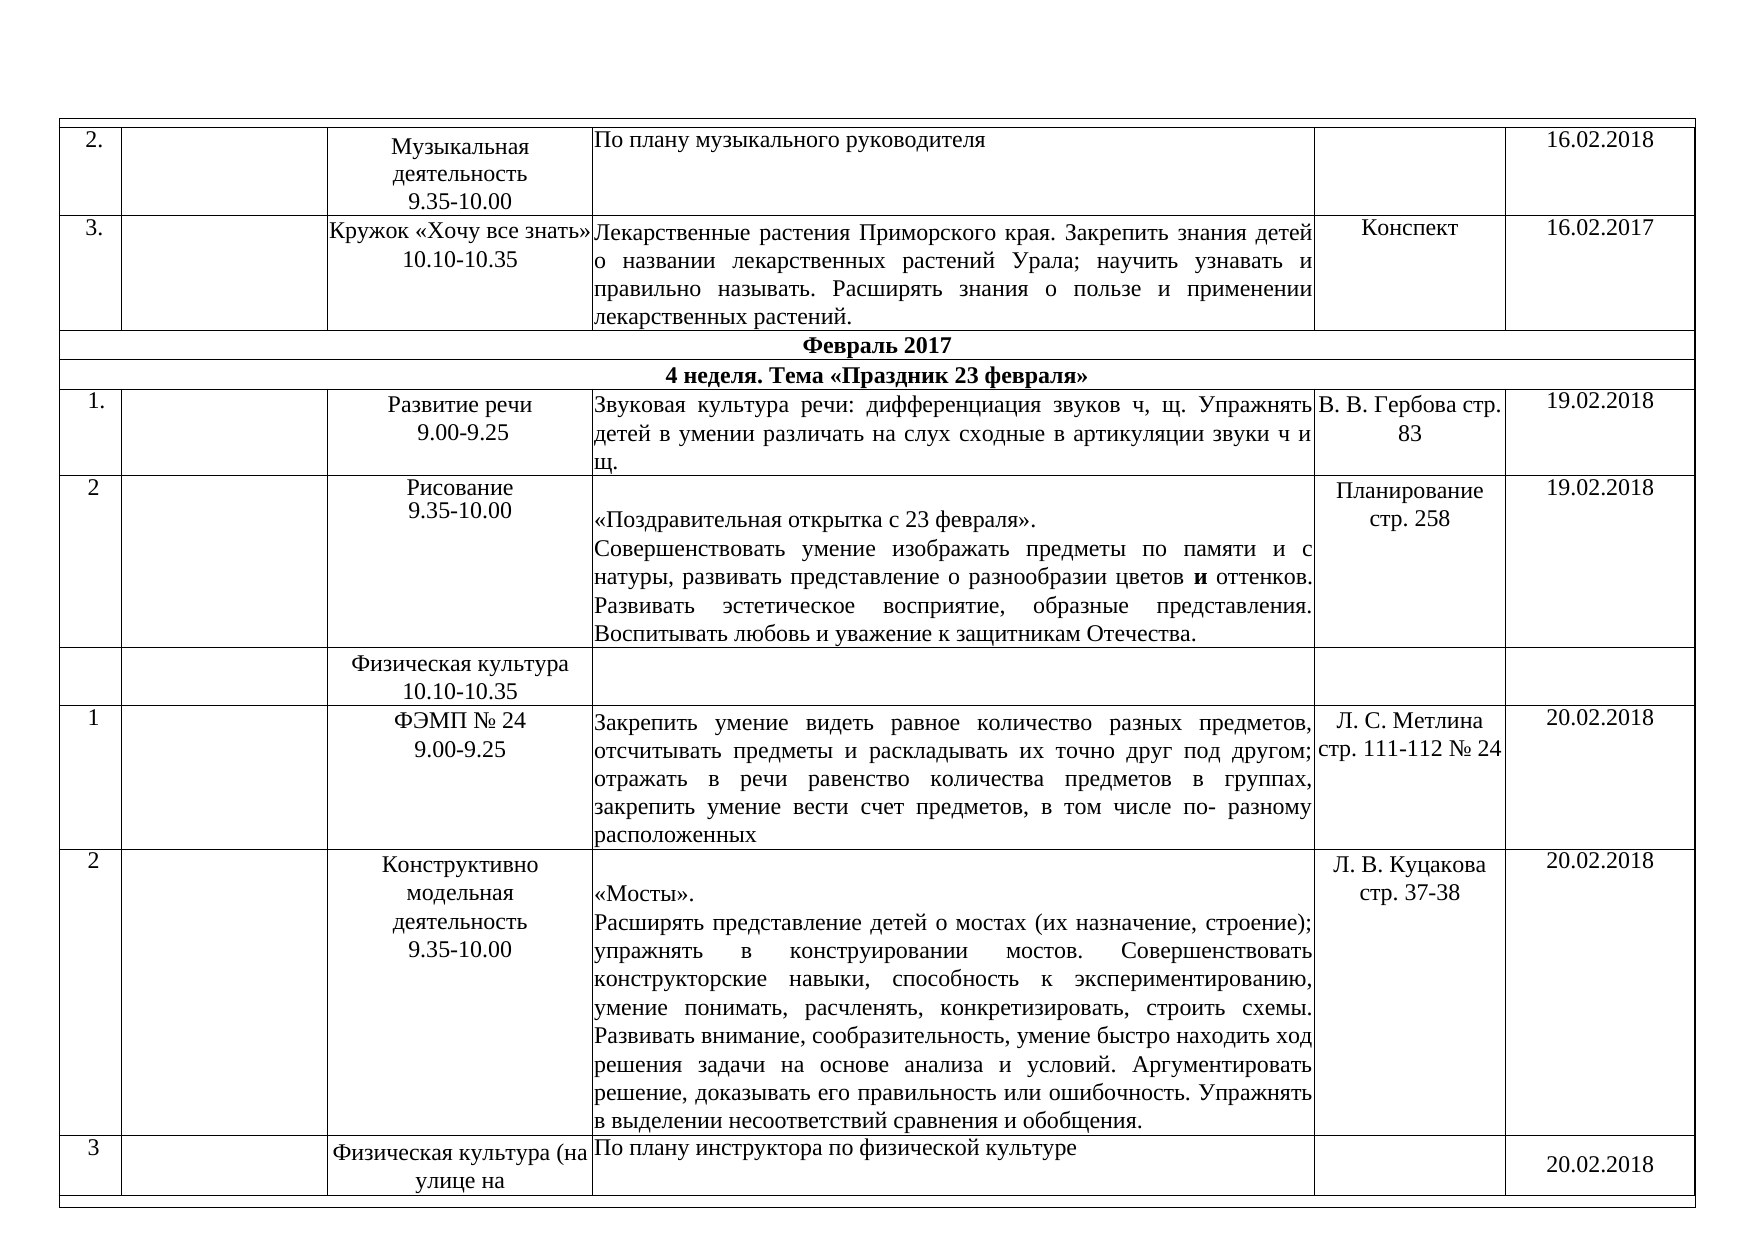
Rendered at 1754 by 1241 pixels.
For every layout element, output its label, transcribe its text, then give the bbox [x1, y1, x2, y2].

table_cell Л. В. Куцакова стр. 37-38 [1315, 850, 1505, 1135]
table_cell Конструктивно модельная деятельность 9.35-10.00 [328, 850, 592, 1135]
table_cell [593, 648, 1314, 705]
table_cell Л. С. Метлина стр. 111-112 № 24 [1315, 706, 1505, 848]
table_cell 2 [60, 476, 121, 647]
table_header По плану музыкального руководителя [593, 128, 1314, 215]
table_cell Физическая культура (на улице на [328, 1136, 592, 1195]
table_header 2. [60, 128, 121, 215]
table_cell 20.02.2018 [1506, 850, 1694, 1135]
table_cell [60, 648, 121, 705]
table_cell «Мосты». Расширять представление детей о мостах (их назначение, строение); упражнять в конструировании мостов. Совершенствовать конструкторские навыки, способность к экспериментированию, умение понимать, расчленять, конкретизировать, строить схемы. Развивать внимание, сообразительность, умение быстро находить ход решения задачи на основе анализа и условий. Аргументировать решение, доказывать его правильность или ошибочность. Упражнять в выделении несоответствий сравнения и обобщения. [593, 850, 1314, 1135]
table_cell ФЭМП № 24 9.00-9.25 [328, 706, 592, 848]
table_header [1315, 128, 1505, 215]
table_cell 20.02.2018 [1506, 706, 1694, 848]
table_cell Кружок «Хочу все знать» 10.10-10.35 [328, 216, 592, 330]
table_cell [122, 390, 327, 475]
table_cell [1315, 648, 1505, 705]
table_cell Физическая культура 10.10-10.35 [328, 648, 592, 705]
table_cell 19.02.2018 [1506, 390, 1694, 475]
table_cell 20.02.2018 [1506, 1136, 1694, 1195]
table_cell 4 неделя. Тема «Праздник 23 февраля» [60, 360, 1694, 388]
table_cell Звуковая культура речи: дифференциация звуков ч, щ. Упражнять детей в умении различать на слух сходные в артикуляции звуки ч и щ. [593, 390, 1314, 475]
table_cell По плану инструктора по физической культуре [593, 1136, 1314, 1195]
table_cell [1506, 648, 1694, 705]
table_cell Развитие речи 9.00-9.25 [328, 390, 592, 475]
table_cell 19.02.2018 [1506, 476, 1694, 647]
table_cell [122, 850, 327, 1135]
table_cell В. В. Гербова стр. 83 [1315, 390, 1505, 475]
table_cell Конспект [1315, 216, 1505, 330]
table_header 16.02.2018 [1506, 128, 1694, 215]
table_cell 3 [60, 1136, 121, 1195]
table_cell [122, 476, 327, 647]
table_cell 1. [60, 390, 121, 475]
table_cell Планирование стр. 258 [1315, 476, 1505, 647]
table_cell 2 [60, 850, 121, 1135]
table_header [122, 128, 327, 215]
table_cell [122, 1136, 327, 1195]
table_cell Рисование 9.35-10.00 [328, 476, 592, 647]
table_cell «Поздравительная открытка с 23 февраля». Совершенствовать умение изображать предметы по памяти и с натуры, развивать представление о разнообразии цветов и оттенков. Развивать эстетическое восприятие, образные представления. Воспитывать любовь и уважение к защитникам Отечества. [593, 476, 1314, 647]
table_cell [1315, 1136, 1505, 1195]
table_cell Закрепить умение видеть равное количество разных предметов, отсчитывать предметы и раскладывать их точно друг под другом; отражать в речи равенство количества предметов в группах, закрепить умение вести счет предметов, в том числе по- разному расположенных [593, 706, 1314, 848]
table_cell 3. [60, 216, 121, 330]
table_cell 16.02.2017 [1506, 216, 1694, 330]
table_cell 1 [60, 706, 121, 848]
table_cell [122, 706, 327, 848]
table_cell Февраль 2017 [60, 331, 1694, 358]
table_header Музыкальная деятельность 9.35-10.00 [328, 128, 592, 215]
table_cell [122, 648, 327, 705]
table_cell Лекарственные растения Приморского края. Закрепить знания детей о названии лекарственных растений Урала; научить узнавать и правильно называть. Расширять знания о пользе и применении лекарственных растений. [593, 216, 1314, 330]
table_cell [122, 216, 327, 330]
